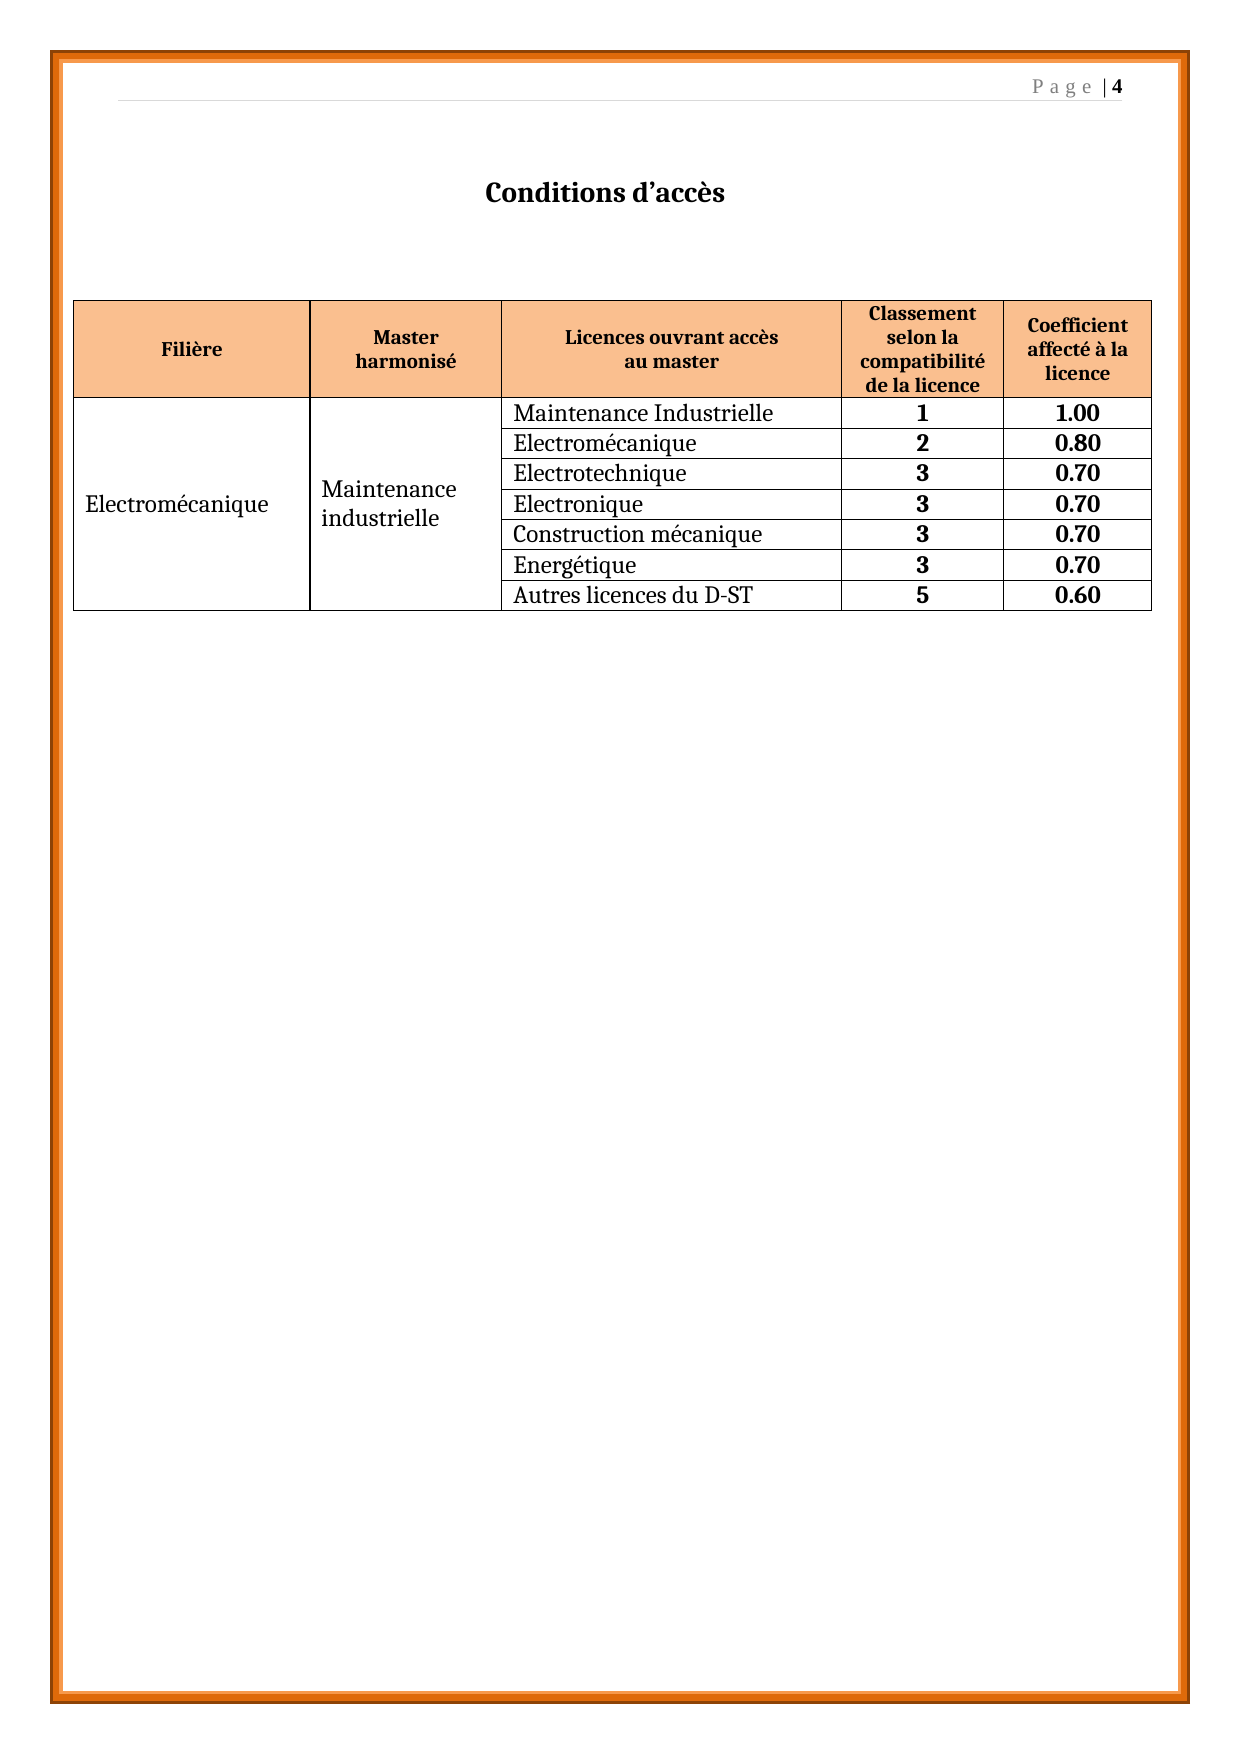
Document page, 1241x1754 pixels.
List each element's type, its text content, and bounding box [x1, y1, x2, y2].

table_cell Construction mécanique [502, 520, 841, 549]
table_cell Electromécanique [502, 429, 841, 458]
table_cell Electromécanique [74, 398, 309, 610]
table_cell 0.80 [1004, 429, 1151, 458]
table_cell 0.70 [1004, 490, 1151, 519]
table_cell 1.00 [1004, 398, 1151, 428]
table_cell 3 [842, 520, 1003, 549]
table_cell 0.70 [1004, 550, 1151, 580]
table_cell 3 [842, 459, 1003, 488]
table_header Coefficient affecté à la licence [1004, 301, 1151, 397]
table_header Master harmonisé [311, 301, 501, 397]
table_cell 0.60 [1004, 581, 1151, 610]
table_cell 2 [842, 429, 1003, 458]
table_header Licences ouvrant accès au master [502, 301, 841, 397]
table_cell 1 [842, 398, 1003, 428]
table_cell Maintenance Industrielle [502, 398, 841, 428]
table_cell Electronique [502, 490, 841, 519]
table_cell Maintenance industrielle [311, 398, 501, 610]
table_cell 3 [842, 550, 1003, 580]
table_cell 0.70 [1004, 459, 1151, 488]
table_header Classement selon la compatibilité de la licence [842, 301, 1003, 397]
table_cell 3 [842, 490, 1003, 519]
table_cell 0.70 [1004, 520, 1151, 549]
table_cell Energétique [502, 550, 841, 580]
table_header Filière [74, 301, 309, 397]
table_cell 5 [842, 581, 1003, 610]
table_cell Electrotechnique [502, 459, 841, 488]
text Conditions d’accès [118, 176, 1093, 209]
table_cell Autres licences du D-ST [502, 581, 841, 610]
